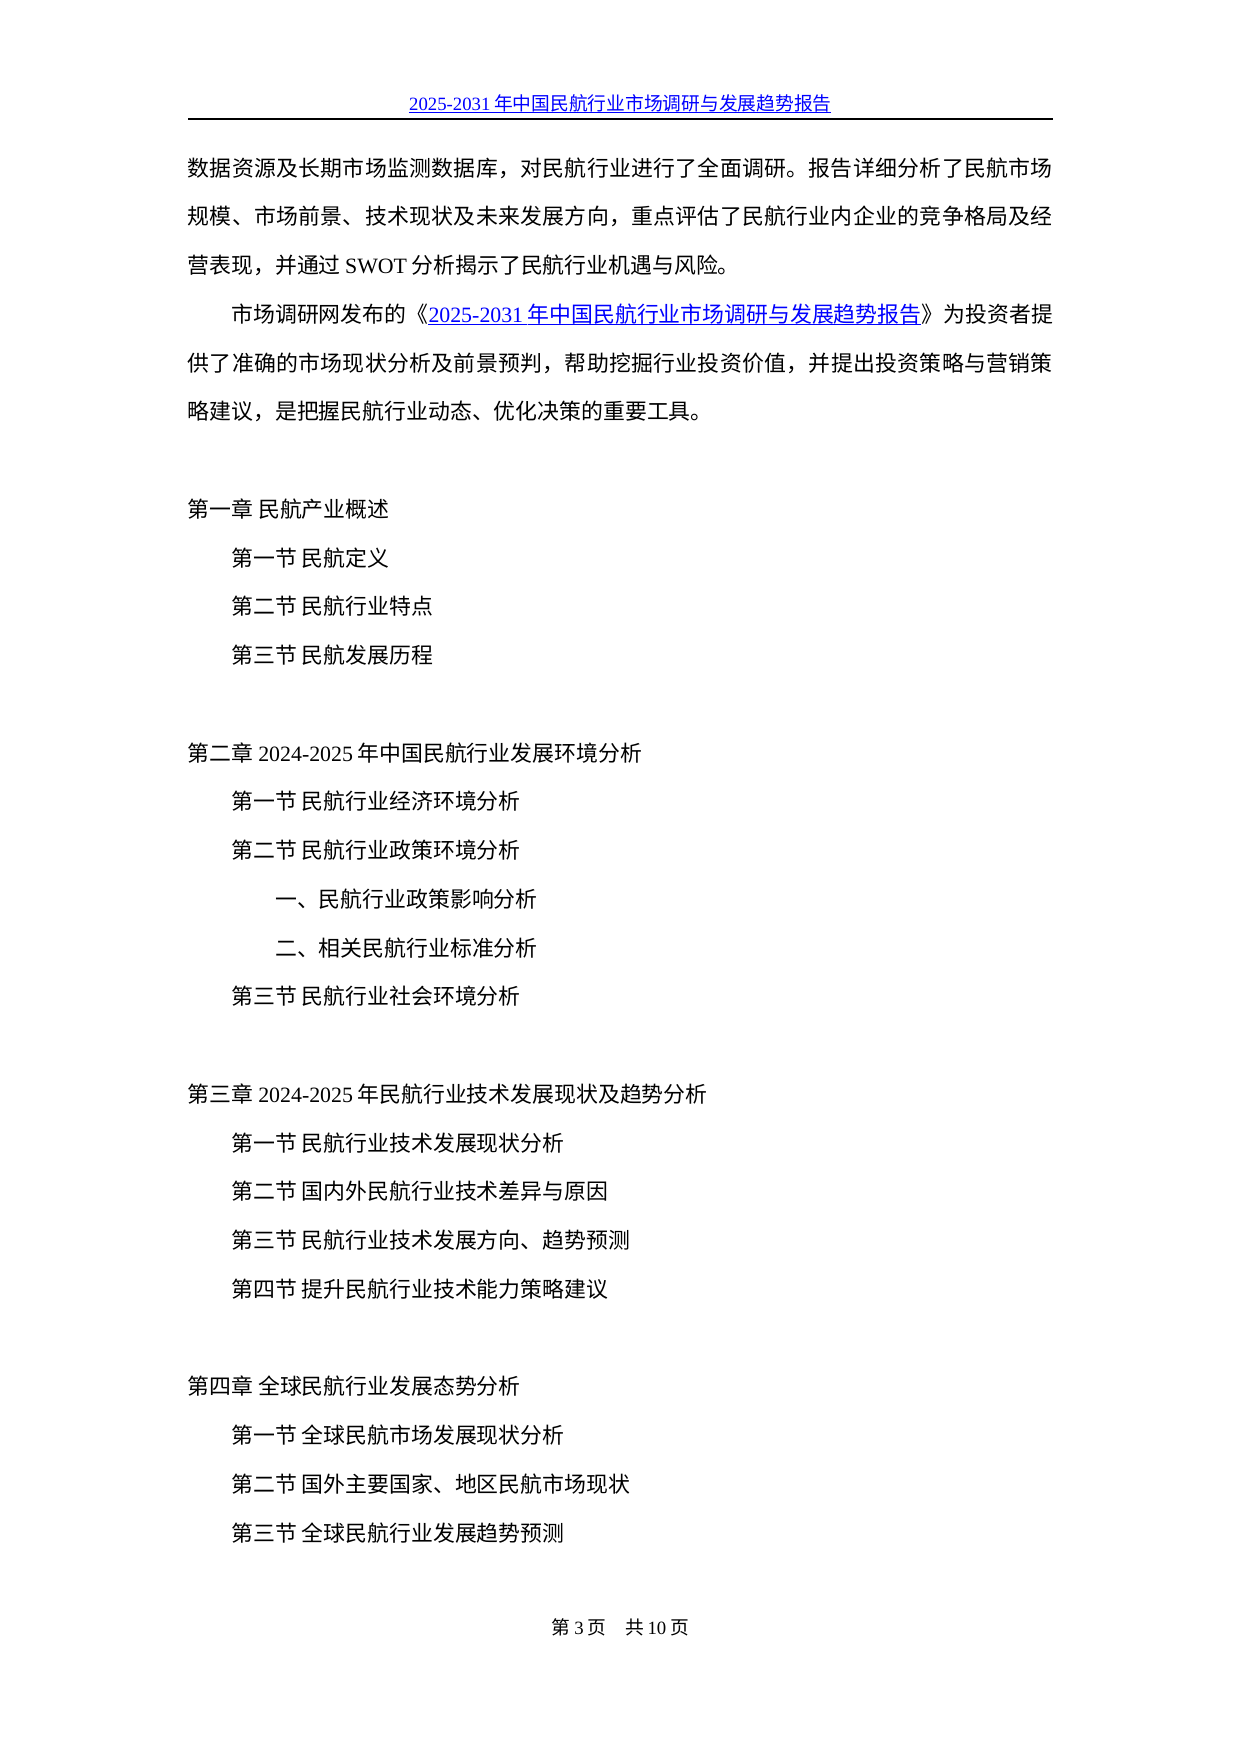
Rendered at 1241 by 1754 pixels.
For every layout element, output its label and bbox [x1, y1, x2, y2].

text [187, 150, 1053, 1548]
